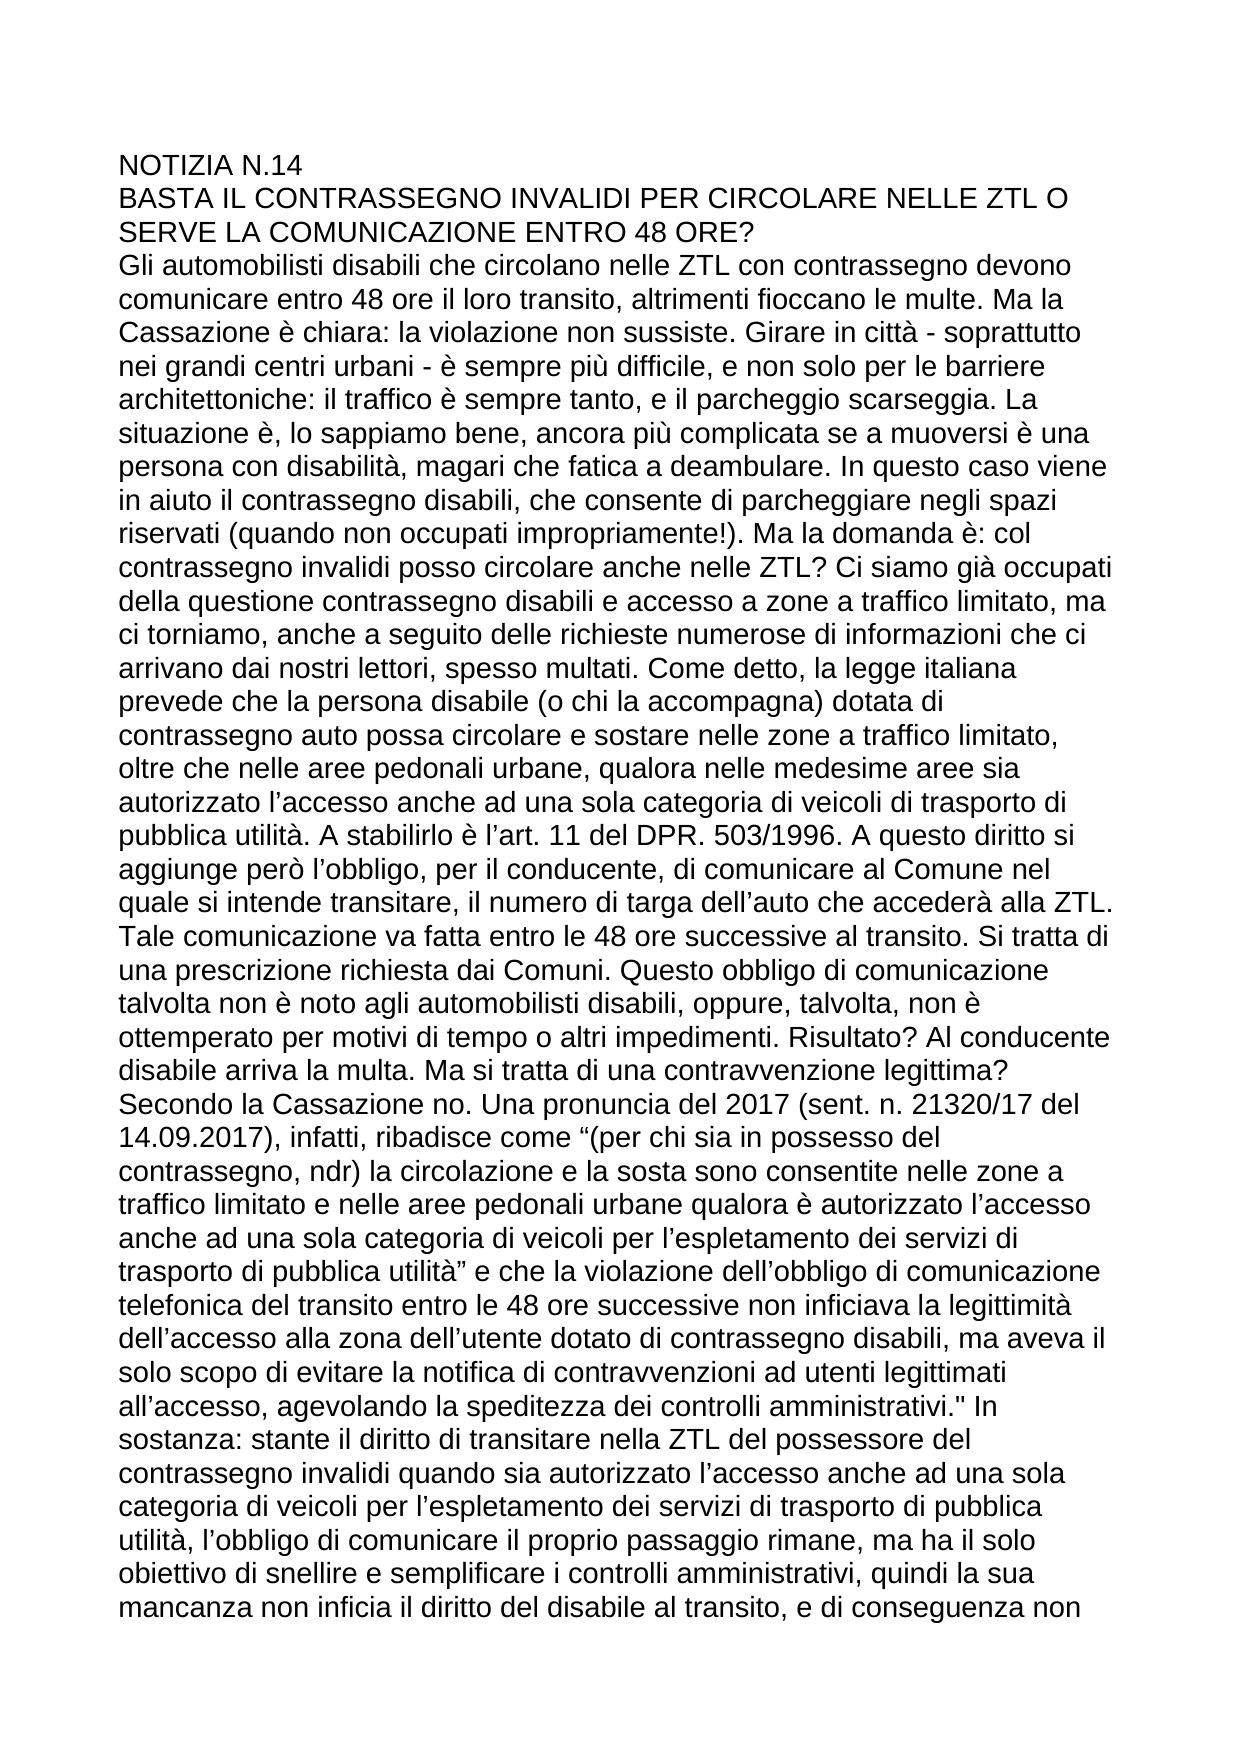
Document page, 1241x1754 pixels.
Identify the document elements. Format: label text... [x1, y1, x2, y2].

text BASTA IL CONTRASSEGNO INVALIDI PER CIRCOLARE NELLE ZTL O SERVE LA COMUNICAZIONE ENTRO 48 ORE? [118, 181, 1122, 248]
text NOTIZIA N.14 [118, 148, 1122, 181]
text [118, 248, 1122, 1623]
